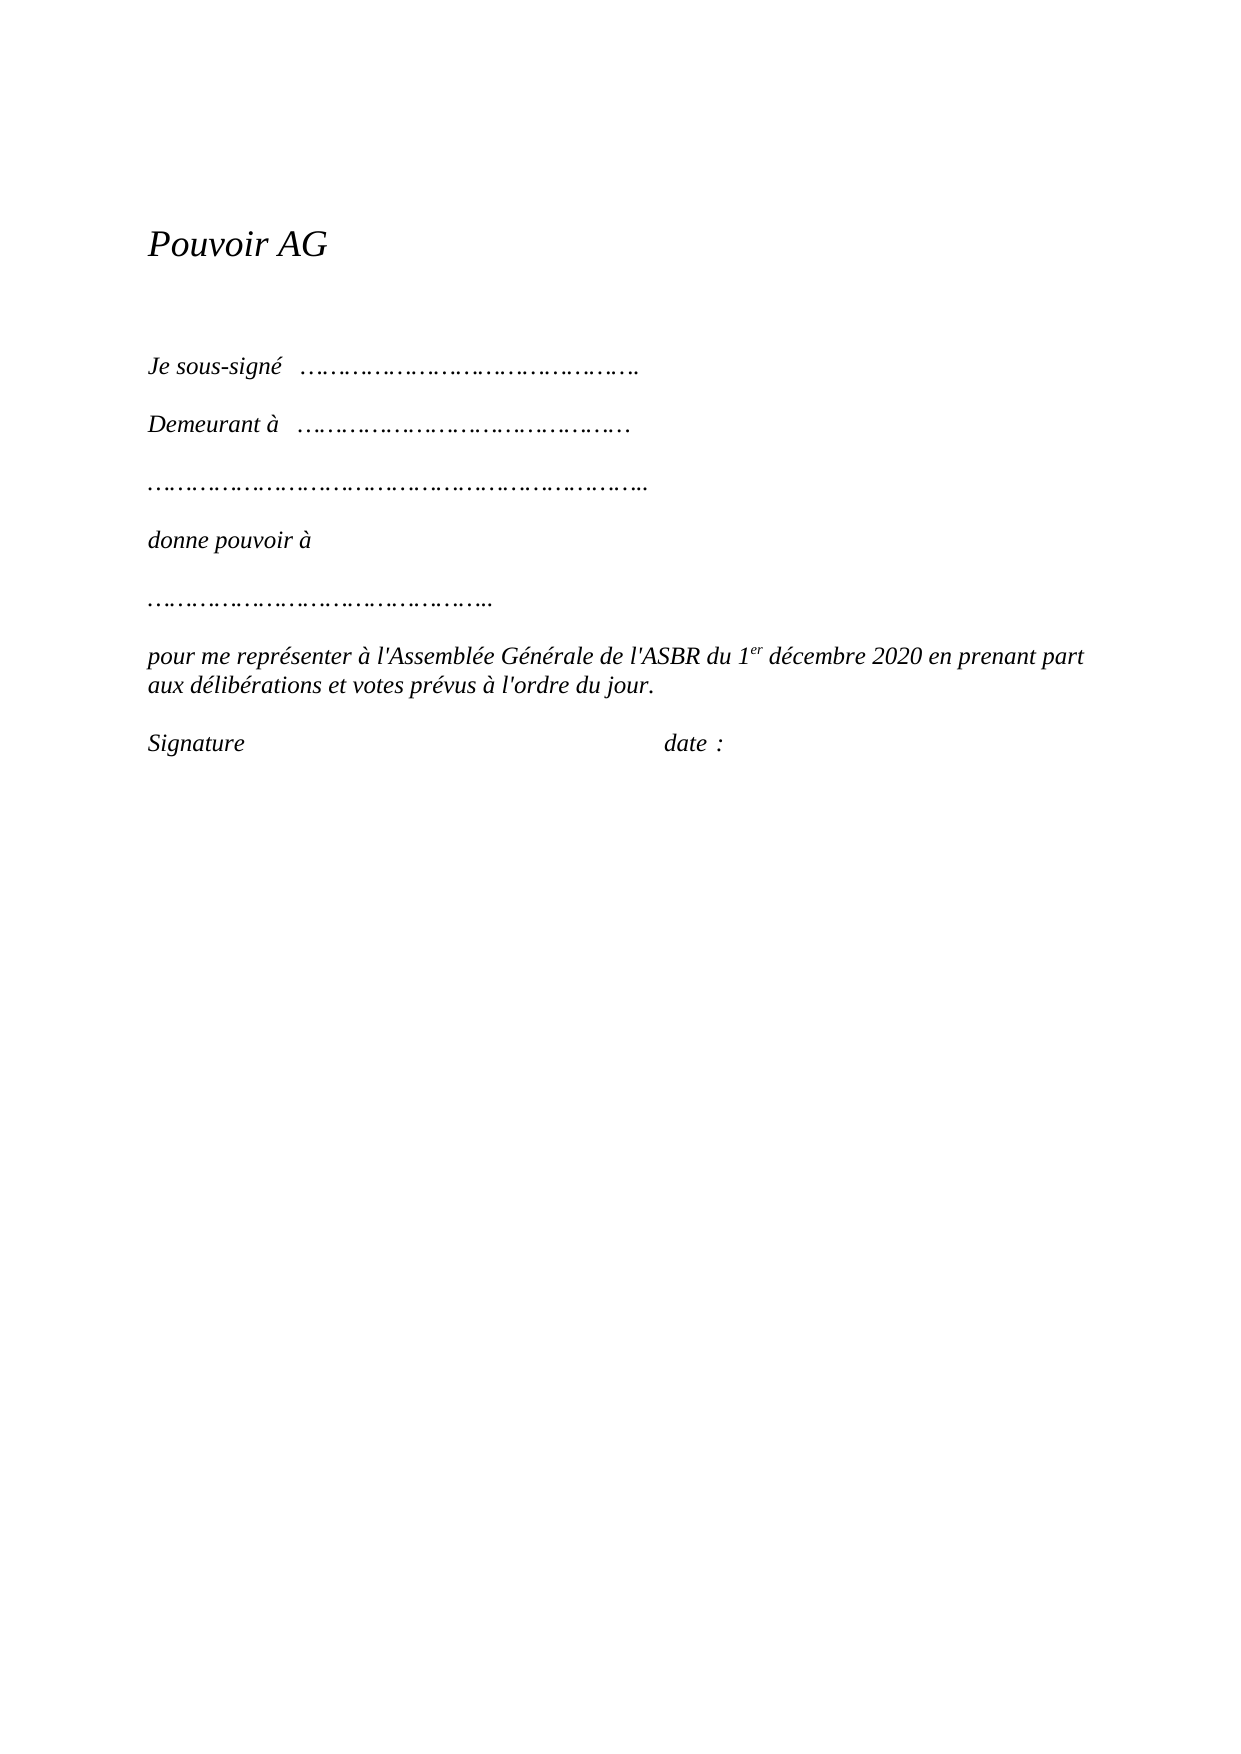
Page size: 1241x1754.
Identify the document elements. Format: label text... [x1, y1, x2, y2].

text Demeurant à ……………………………………… [148, 409, 1093, 438]
text ………………………………………………………….. [148, 467, 1093, 496]
text Pouvoir AG [148, 221, 1093, 264]
text pour me représenter à l'Assemblée Générale de l'ASBR du 1er décembre 2020 en prenant part aux délibérations et votes prévus à l'ordre du jour. [148, 641, 1093, 698]
text ……………………………………….. [148, 583, 1093, 612]
text donne pouvoir à [148, 525, 1093, 554]
text Je sous-signé ………………………………………. [148, 351, 1093, 380]
text Signature date : [148, 728, 1093, 756]
